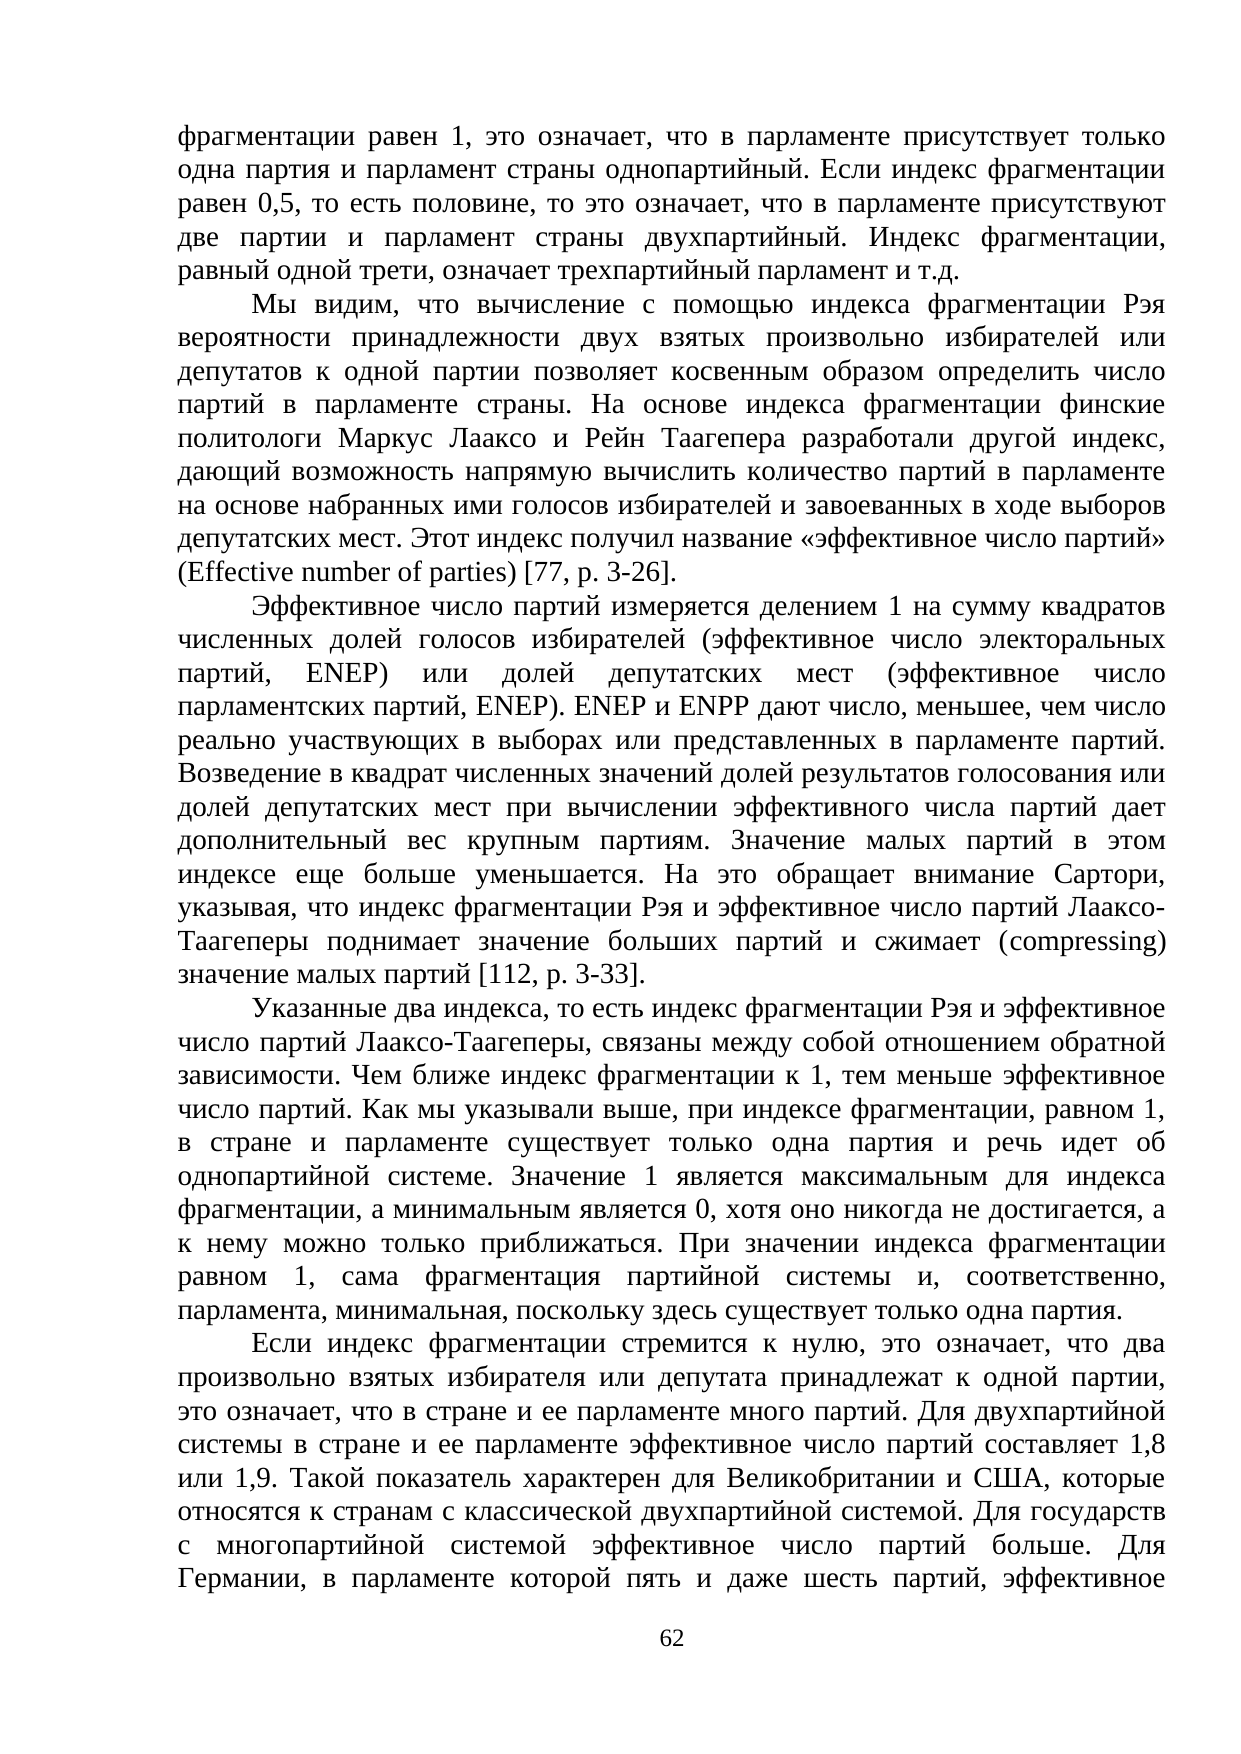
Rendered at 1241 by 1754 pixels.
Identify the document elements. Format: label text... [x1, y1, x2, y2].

text Эффективное число партий измеряется делением 1 на сумму квадратов численных долей голосов избирателей (эффективное число электоральных партий, ENEP) или долей депутатских мест (эффективное число парламентских партий, ENEP). ENEP и ENPP дают число, меньшее, чем число реально участвующих в выборах или представленных в парламенте партий. Возведение в квадрат численных значений долей результатов голосования или долей депутатских мест при вычислении эффективного числа партий дает дополнительный вес крупным партиям. Значение малых партий в этом индексе еще больше уменьшается. На это обращает внимание Сартори, указывая, что индекс фрагментации Рэя и эффективное число партий Лааксо-Таагеперы поднимает значение больших партий и сжимает (compressing) значение малых партий [112, р. 3-33]. [177, 588, 1167, 990]
text Указанные два индекса, то есть индекс фрагментации Рэя и эффективное число партий Лааксо-Таагеперы, связаны между собой отношением обратной зависимости. Чем ближе индекс фрагментации к 1, тем меньше эффективное число партий. Как мы указывали выше, при индексе фрагментации, равном 1, в стране и парламенте существует только одна партия и речь идет об однопартийной системе. Значение 1 является максимальным для индекса фрагментации, а минимальным является 0, хотя оно никогда не достигается, а к нему можно только приближаться. При значении индекса фрагментации равном 1, сама фрагментация партийной системы и, соответственно, парламента, минимальная, поскольку здесь существует только одна партия. [177, 990, 1167, 1326]
text Мы видим, что вычисление с помощью индекса фрагментации Рэя вероятности принадлежности двух взятых произвольно избирателей или депутатов к одной партии позволяет косвенным образом определить число партий в парламенте страны. На основе индекса фрагментации финские политологи Маркус Лааксо и Рейн Таагепера разработали другой индекс, дающий возможность напрямую вычислить количество партий в парламенте на основе набранных ими голосов избирателей и завоеванных в ходе выборов депутатских мест. Этот индекс получил название «эффективное число партий» (Effective number of parties) [77, р. 3-26]. [177, 286, 1167, 588]
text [177, 1326, 1167, 1594]
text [177, 118, 1167, 286]
